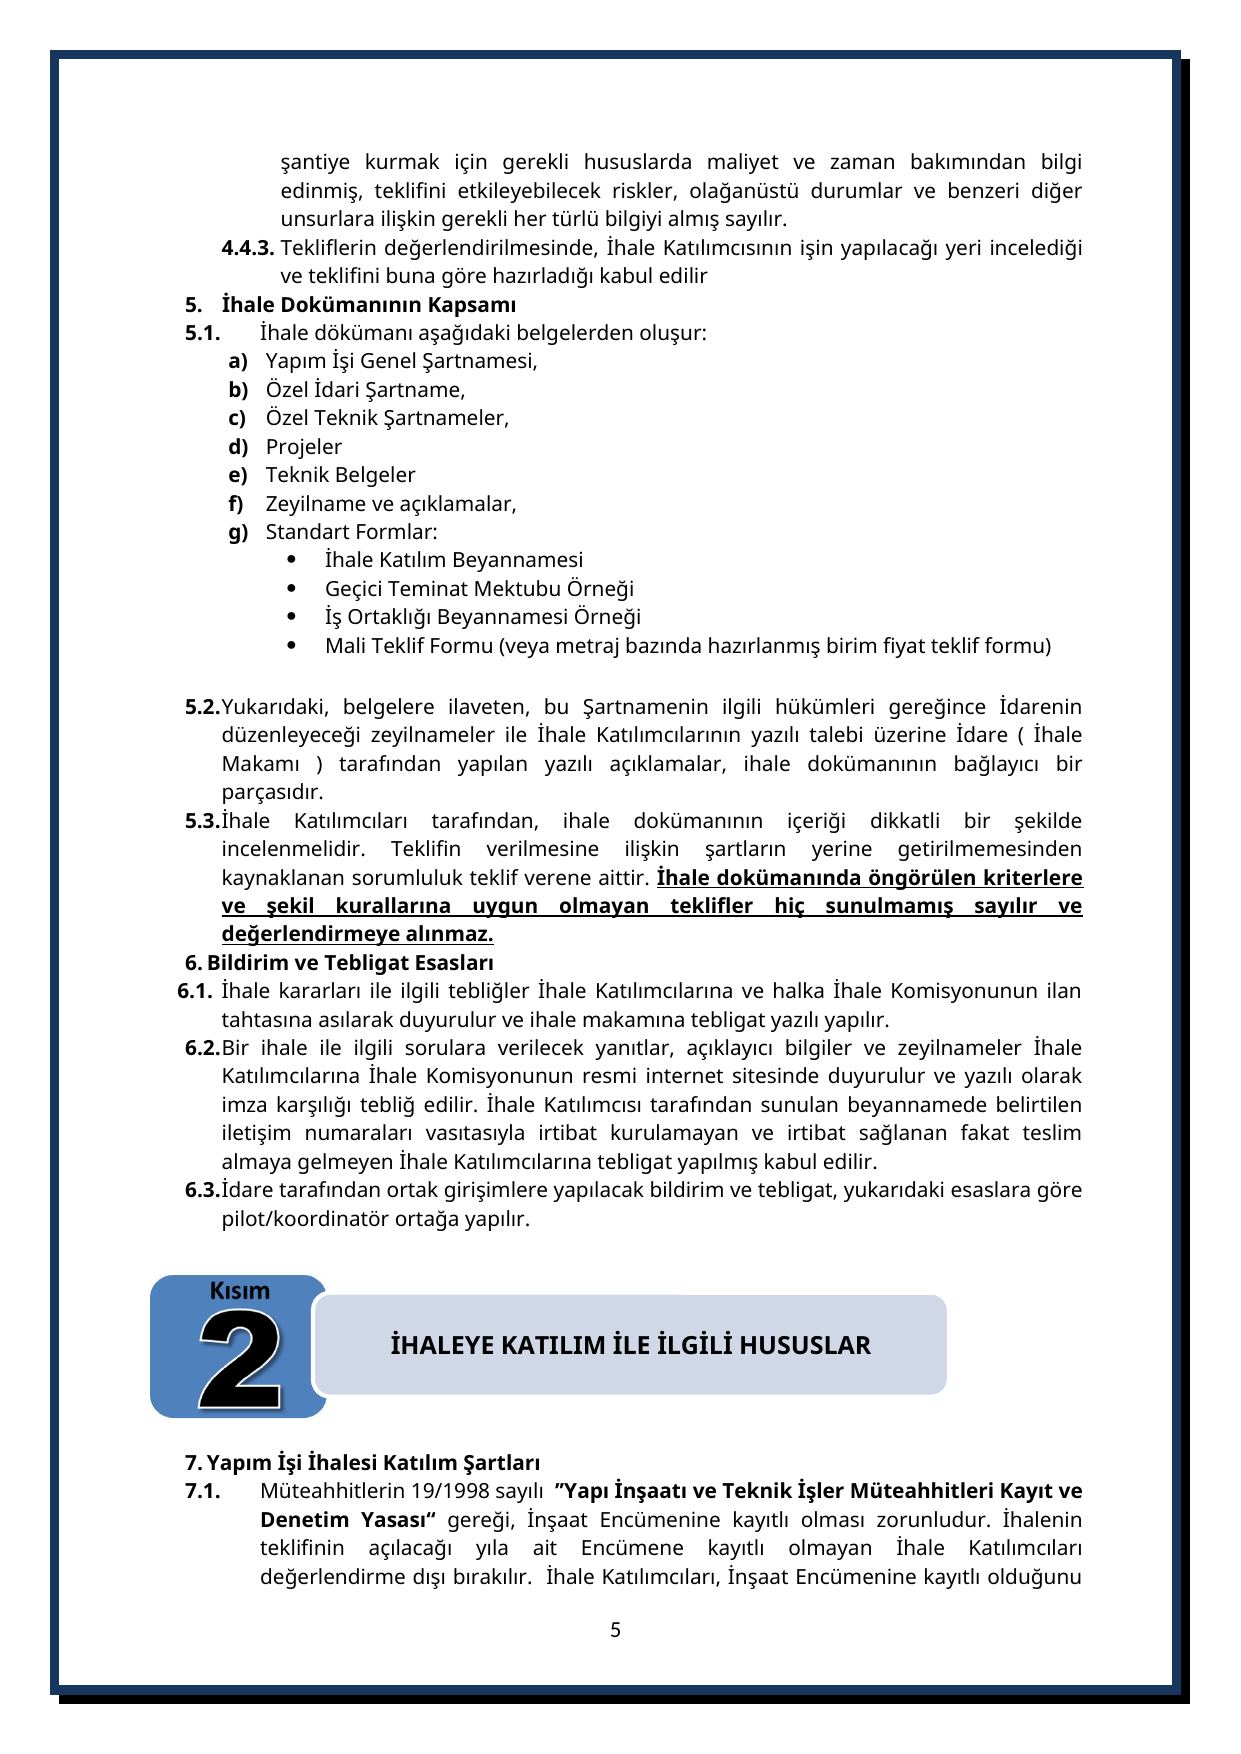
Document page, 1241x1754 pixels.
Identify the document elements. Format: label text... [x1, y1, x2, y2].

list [221, 147, 1083, 233]
list İhale Katılım Beyannamesi [287, 546, 1083, 574]
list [185, 1476, 1083, 1590]
list Standart Formlar: [228, 517, 1083, 546]
list Tekliflerin değerlendirilmesinde, İhale Katılımcısının işin yapılacağı yeri incelediği ve teklifini buna göre hazırladığı kabul edilir [221, 233, 1083, 290]
list İhale dökümanı aşağıdaki belgelerden oluşur: [185, 318, 1083, 347]
list Yukarıdaki, belgelere ilaveten, bu Şartnamenin ilgili hükümleri gereğince İdarenin düzenleyeceği zeyilnameler ile İhale Katılımcılarının yazılı talebi üzerine İdare ( İhale Makamı ) tarafından yapılan yazılı açıklamalar, ihale dokümanının bağlayıcı bir parçasıdır. [185, 692, 1083, 806]
list Özel İdari Şartname, [228, 375, 1083, 403]
list Projeler [228, 432, 1083, 460]
list Yapım İşi İhalesi Katılım Şartları [185, 1448, 1083, 1476]
list Özel Teknik Şartnameler, [228, 403, 1083, 432]
list İhale Dokümanının Kapsamı [185, 290, 1083, 318]
list Bildirim ve Tebligat Esasları [185, 948, 1083, 976]
list İdare tarafından ortak girişimlere yapılacak bildirim ve tebligat, yukarıdaki esaslara göre pilot/koordinatör ortağa yapılır. [185, 1175, 1083, 1232]
list Zeyilname ve açıklamalar, [228, 489, 1083, 517]
list Bir ihale ile ilgili sorulara verilecek yanıtlar, açıklayıcı bilgiler ve zeyilnameler İhale Katılımcılarına İhale Komisyonunun resmi internet sitesinde duyurulur ve yazılı olarak imza karşılığı tebliğ edilir. İhale Katılımcısı tarafından sunulan beyannamede belirtilen iletişim numaraları vasıtasıyla irtibat kurulamayan ve irtibat sağlanan fakat teslim almaya gelmeyen İhale Katılımcılarına tebligat yapılmış kabul edilir. [185, 1033, 1083, 1175]
list Geçici Teminat Mektubu Örneği [287, 574, 1083, 602]
list Yapım İşi Genel Şartnamesi, [228, 347, 1083, 375]
list İhale Katılımcıları tarafından, ihale dokümanının içeriği dikkatli bir şekilde incelenmelidir. Teklifin verilmesine ilişkin şartların yerine getirilmemesinden kaynaklanan sorumluluk teklif verene aittir. İhale dokümanında öngörülen kriterlere ve şekil kurallarına uygun olmayan teklifler hiç sunulmamış sayılır ve değerlendirmeye alınmaz. [185, 806, 1083, 948]
list Teknik Belgeler [228, 460, 1083, 489]
list İhale kararları ile ilgili tebliğler İhale Katılımcılarına ve halka İhale Komisyonunun ilan tahtasına asılarak duyurulur ve ihale makamına tebligat yazılı yapılır. [177, 976, 1083, 1033]
picture [147, 1272, 329, 1420]
list Mali Teklif Formu (veya metraj bazında hazırlanmış birim fiyat teklif formu) [287, 631, 1083, 659]
list İş Ortaklığı Beyannamesi Örneği [287, 602, 1083, 631]
